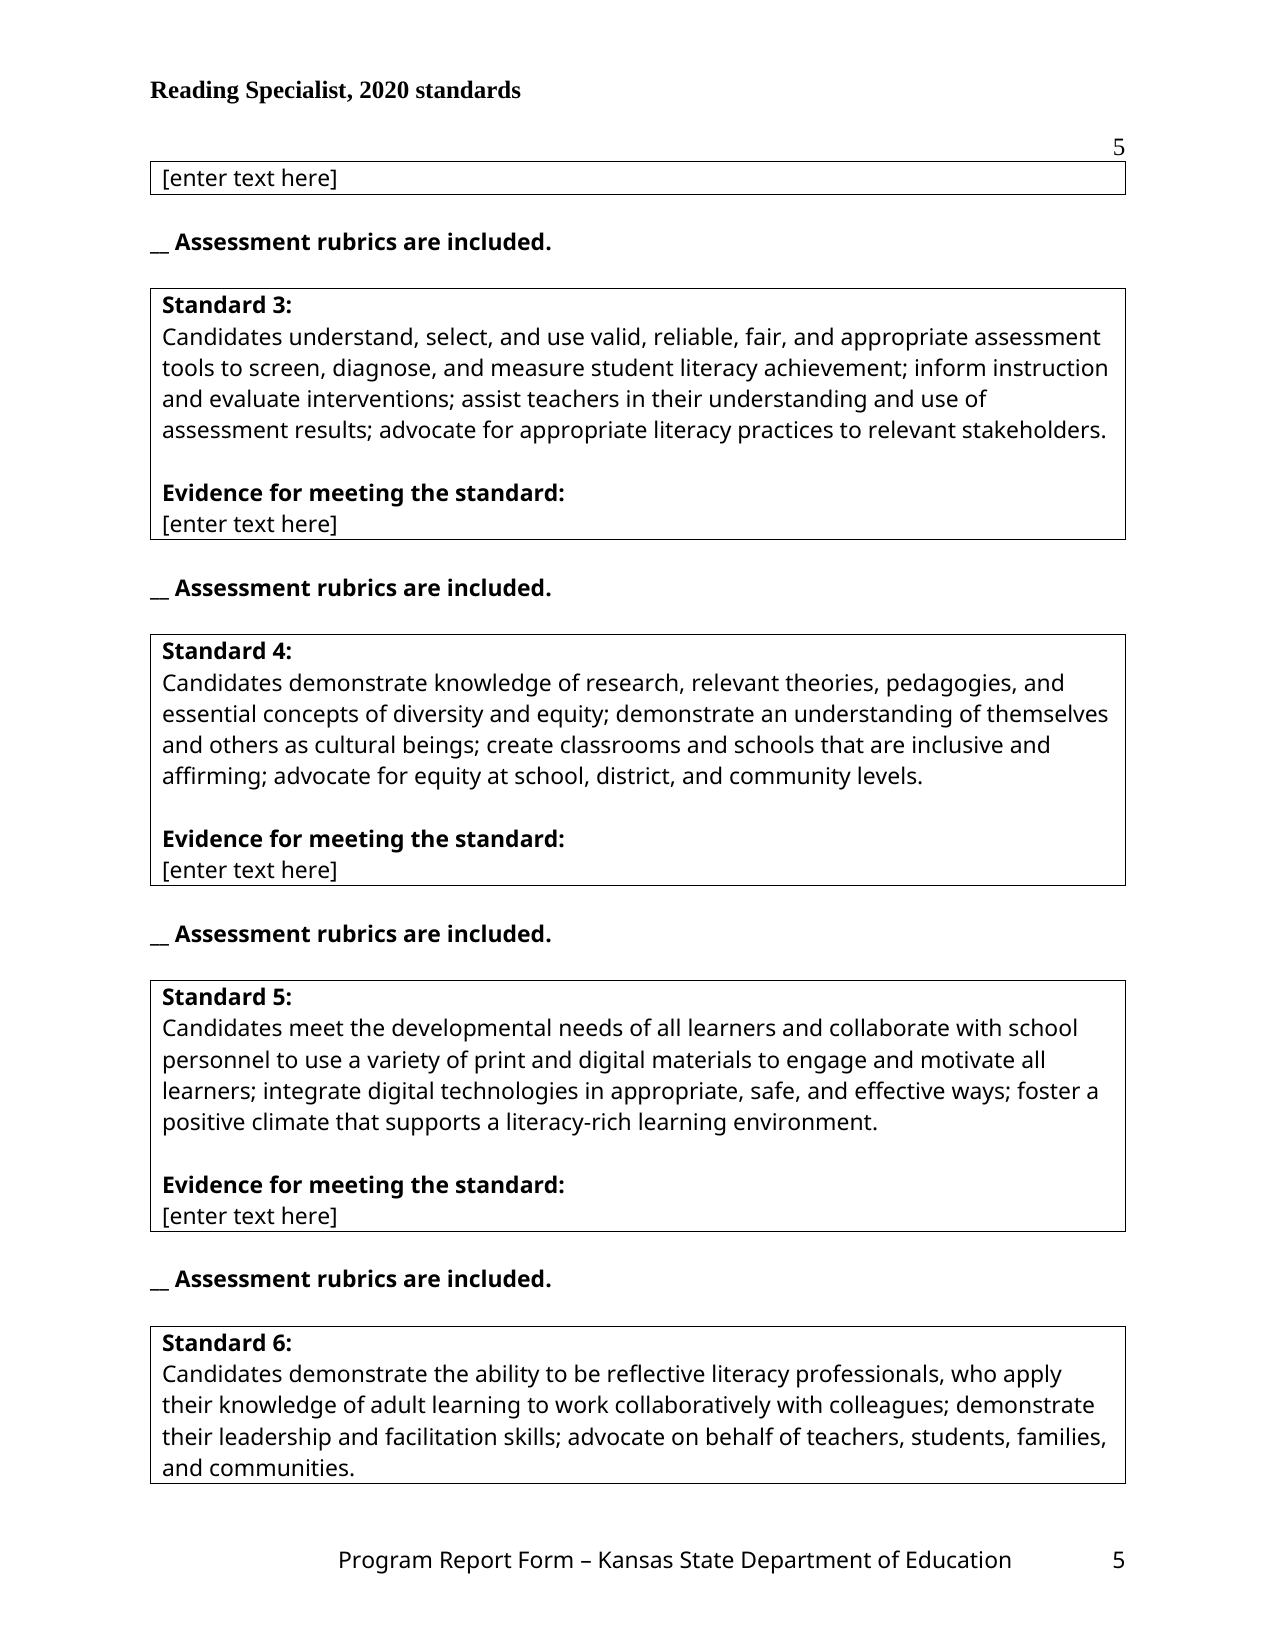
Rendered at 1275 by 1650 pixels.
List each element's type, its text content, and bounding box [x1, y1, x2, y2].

text __ Assessment rubrics are included. [150, 572, 1125, 603]
text __ Assessment rubrics are included. [150, 1263, 1125, 1294]
table_header Standard 3: Candidates understand, select, and use valid, reliable, fair, and appropriate assessment tools to screen, diagnose, and measure student literacy achievement; inform instruction and evaluate interventions; assist teachers in their understanding and use of assessment results; advocate for appropriate literacy practices to relevant stakeholders. Evidence for meeting the standard: [enter text here] [151, 289, 1125, 539]
table_header Standard 5: Candidates meet the developmental needs of all learners and collaborate with school personnel to use a variety of print and digital materials to engage and motivate all learners; integrate digital technologies in appropriate, safe, and effective ways; foster a positive climate that supports a literacy-rich learning environment. Evidence for meeting the standard: [enter text here] [151, 981, 1125, 1231]
text __ Assessment rubrics are included. [150, 226, 1125, 257]
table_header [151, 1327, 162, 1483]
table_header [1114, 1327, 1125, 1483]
text __ Assessment rubrics are included. [150, 917, 1125, 949]
table_header Standard 4: Candidates demonstrate knowledge of research, relevant theories, pedagogies, and essential concepts of diversity and equity; demonstrate an understanding of themselves and others as cultural beings; create classrooms and schools that are inclusive and affirming; advocate for equity at school, district, and community levels. Evidence for meeting the standard: [enter text here] [151, 635, 1125, 885]
